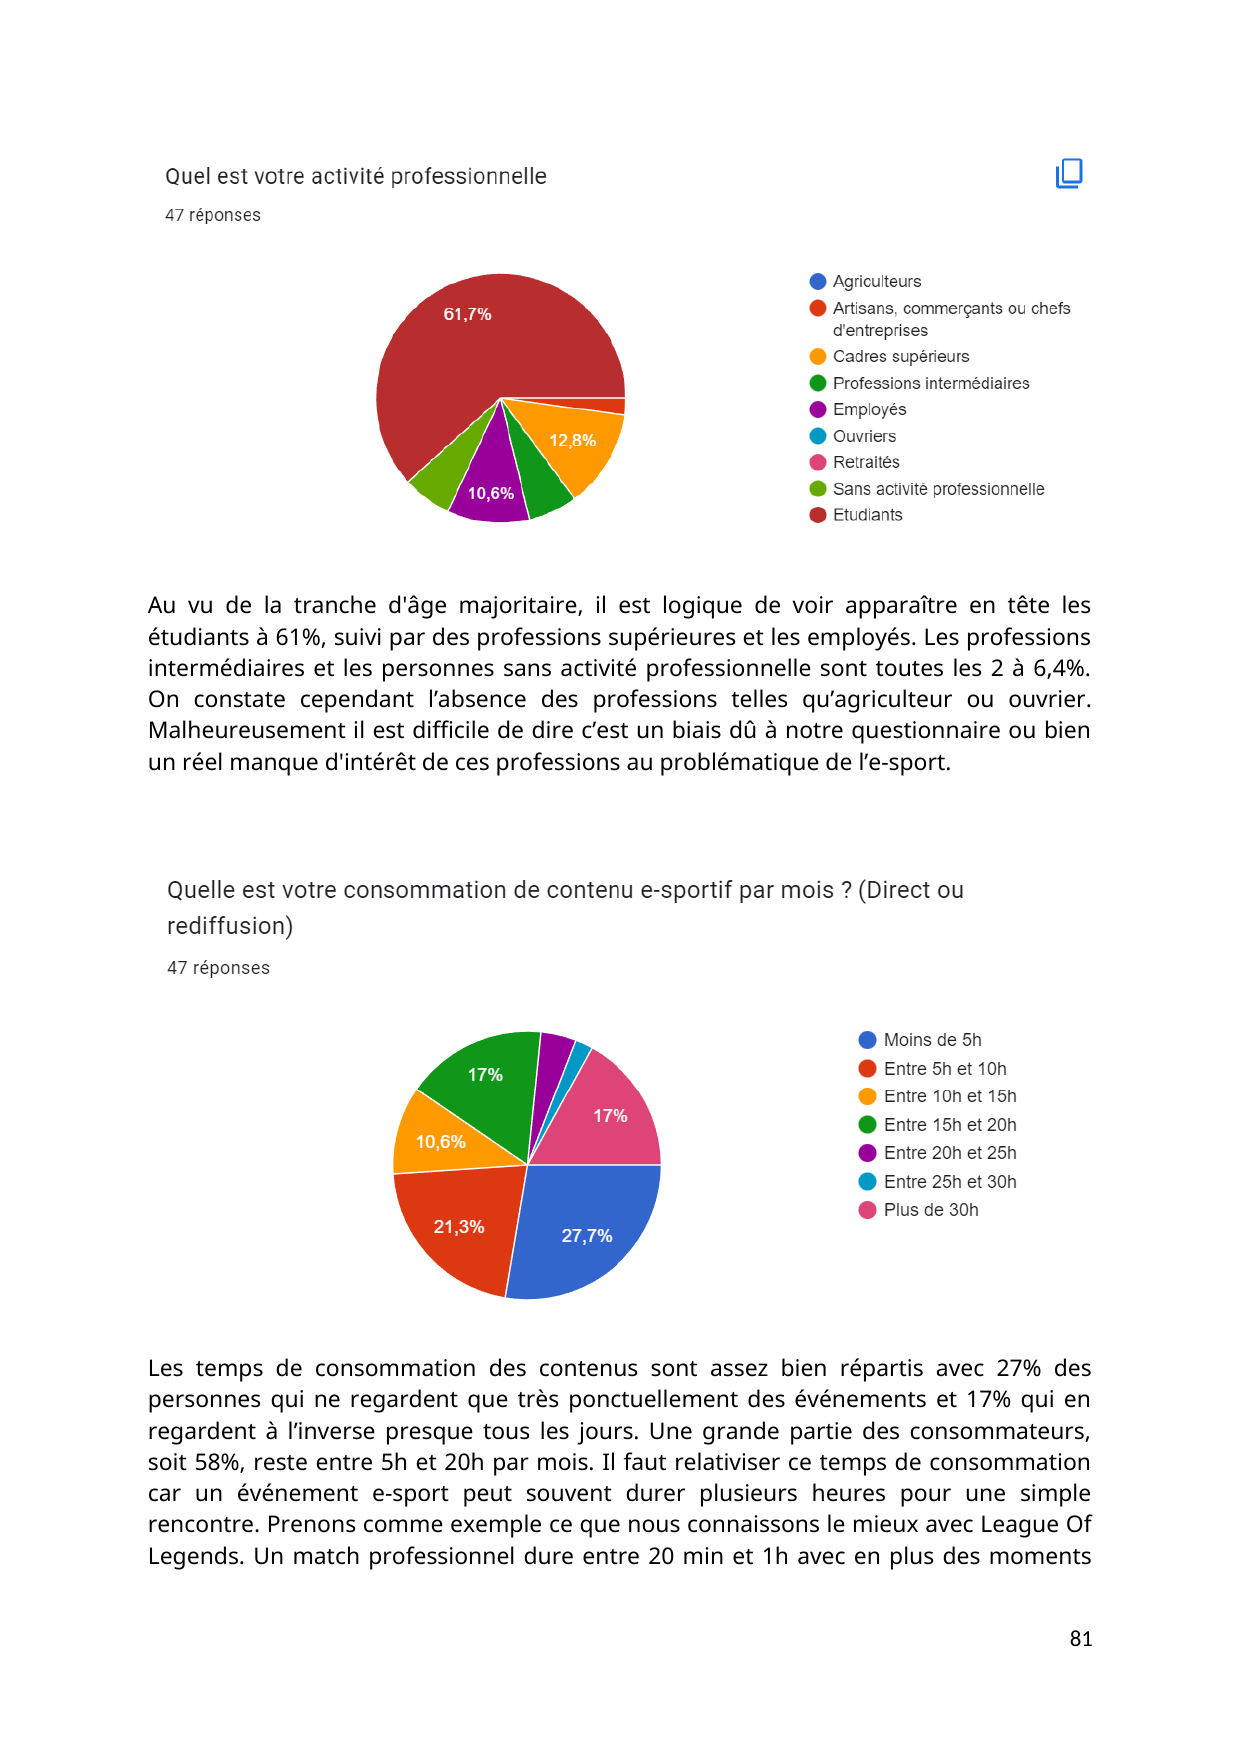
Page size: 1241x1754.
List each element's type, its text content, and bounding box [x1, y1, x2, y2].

picture [147, 147, 1089, 558]
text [148, 1352, 1093, 1571]
text Au vu de la tranche d'âge majoritaire, il est logique de voir apparaître en tête les étudiants à 61%, suivi par des professions supérieures et les employés. Les professions intermédiaires et les personnes sans activité professionnelle sont toutes les 2 à 6,4%. On constate cependant l’absence des professions telles qu’agriculteur ou ouvrier. Malheureusement il est difficile de dire c’est un biais dû à notre questionnaire ou bien un réel manque d'intérêt de ces professions au problématique de l’e-sport. [148, 589, 1093, 777]
picture [147, 863, 1089, 1318]
